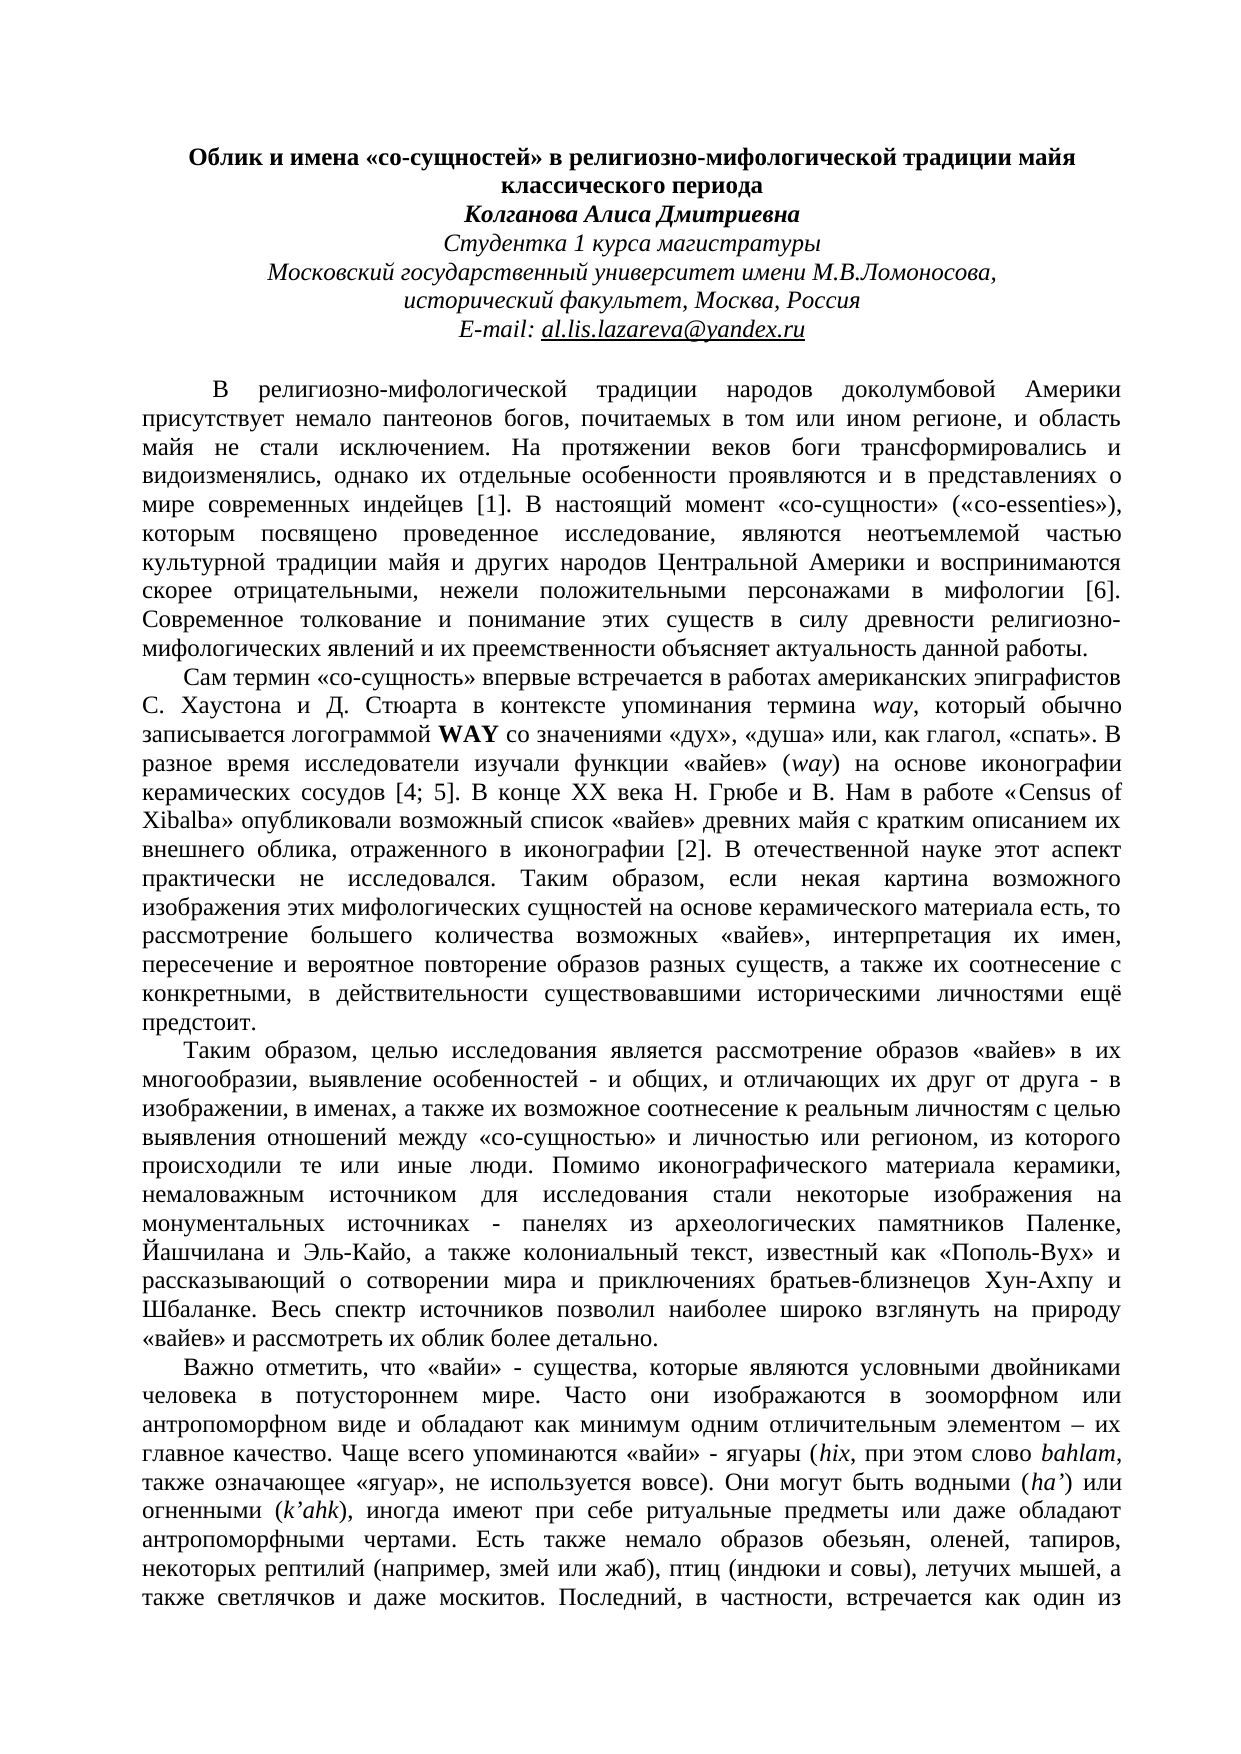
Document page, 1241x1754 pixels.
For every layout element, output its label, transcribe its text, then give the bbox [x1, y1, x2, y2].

text Сам термин «со-сущность» впервые встречается в работах американских эпиграфистов С. Хаустона и Д. Стюарта в контексте упоминания термина way, который обычно записывается логограммой WAY со значениями «дух», «душа» или, как глагол, «спать». В разное время исследователи изучали функции «вайев» (way) на основе иконографии керамических сосудов [4; 5]. В конце ХХ века Н. Грюбе и В. Нам в работе «Census of Xibalba» опубликовали возможный список «вайев» древних майя с кратким описанием их внешнего облика, отраженного в иконографии [2]. В отечественной науке этот аспект практически не исследовался. Таким образом, если некая картина возможного изображения этих мифологических сущностей на основе керамического материала есть, то рассмотрение большего количества возможных «вайев», интерпретация их имен, пересечение и вероятное повторение образов разных существ, а также их соотнесение с конкретными, в действительности существовавшими историческими личностями ещё предстоит. [142, 662, 1122, 1036]
text В религиозно-мифологической традиции народов доколумбовой Америки присутствует немало пантеонов богов, почитаемых в том или ином регионе, и область майя не стали исключением. На протяжении веков боги трансформировались и видоизменялись, однако их отдельные особенности проявляются и в представлениях о мире современных индейцев [1]. В настоящий момент «со-сущности» («co-essenties»), которым посвящено проведенное исследование, являются неотъемлемой частью культурной традиции майя и других народов Центральной Америки и воспринимаются скорее отрицательными, нежели положительными персонажами в мифологии [6]. Современное толкование и понимание этих существ в силу древности религиозно-мифологических явлений и их преемственности объясняет актуальность данной работы. [142, 374, 1122, 662]
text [142, 1352, 1122, 1611]
text исторический факультет, Москва, Россия [142, 286, 1122, 314]
text Студентка 1 курса магистратуры [142, 228, 1122, 257]
text Колганова Алиса Дмитриевна [142, 199, 1122, 228]
text E-mail: al.lis.lazareva@yandex.ru [142, 314, 1122, 343]
text Московский государственный университет имени М.В.Ломоносова, [142, 257, 1122, 286]
text Таким образом, целью исследования является рассмотрение образов «вайев» в их многообразии, выявление особенностей - и общих, и отличающих их друг от друга - в изображении, в именах, а также их возможное соотнесение к реальным личностям с целью выявления отношений между «со-сущностью» и личностью или регионом, из которого происходили те или иные люди. Помимо иконографического материала керамики, немаловажным источником для исследования стали некоторые изображения на монументальных источниках - панелях из археологических памятников Паленке, Йашчилана и Эль-Кайо, а также колониальный текст, известный как «Пополь-Вух» и рассказывающий о сотворении мира и приключениях братьев-близнецов Хун-Ахпу и Шбаланке. Весь спектр источников позволил наиболее широко взглянуть на природу «вайев» и рассмотреть их облик более детально. [142, 1036, 1122, 1352]
text Облик и имена «со-сущностей» в религиозно-мифологической традиции майя классического периода [142, 142, 1122, 199]
